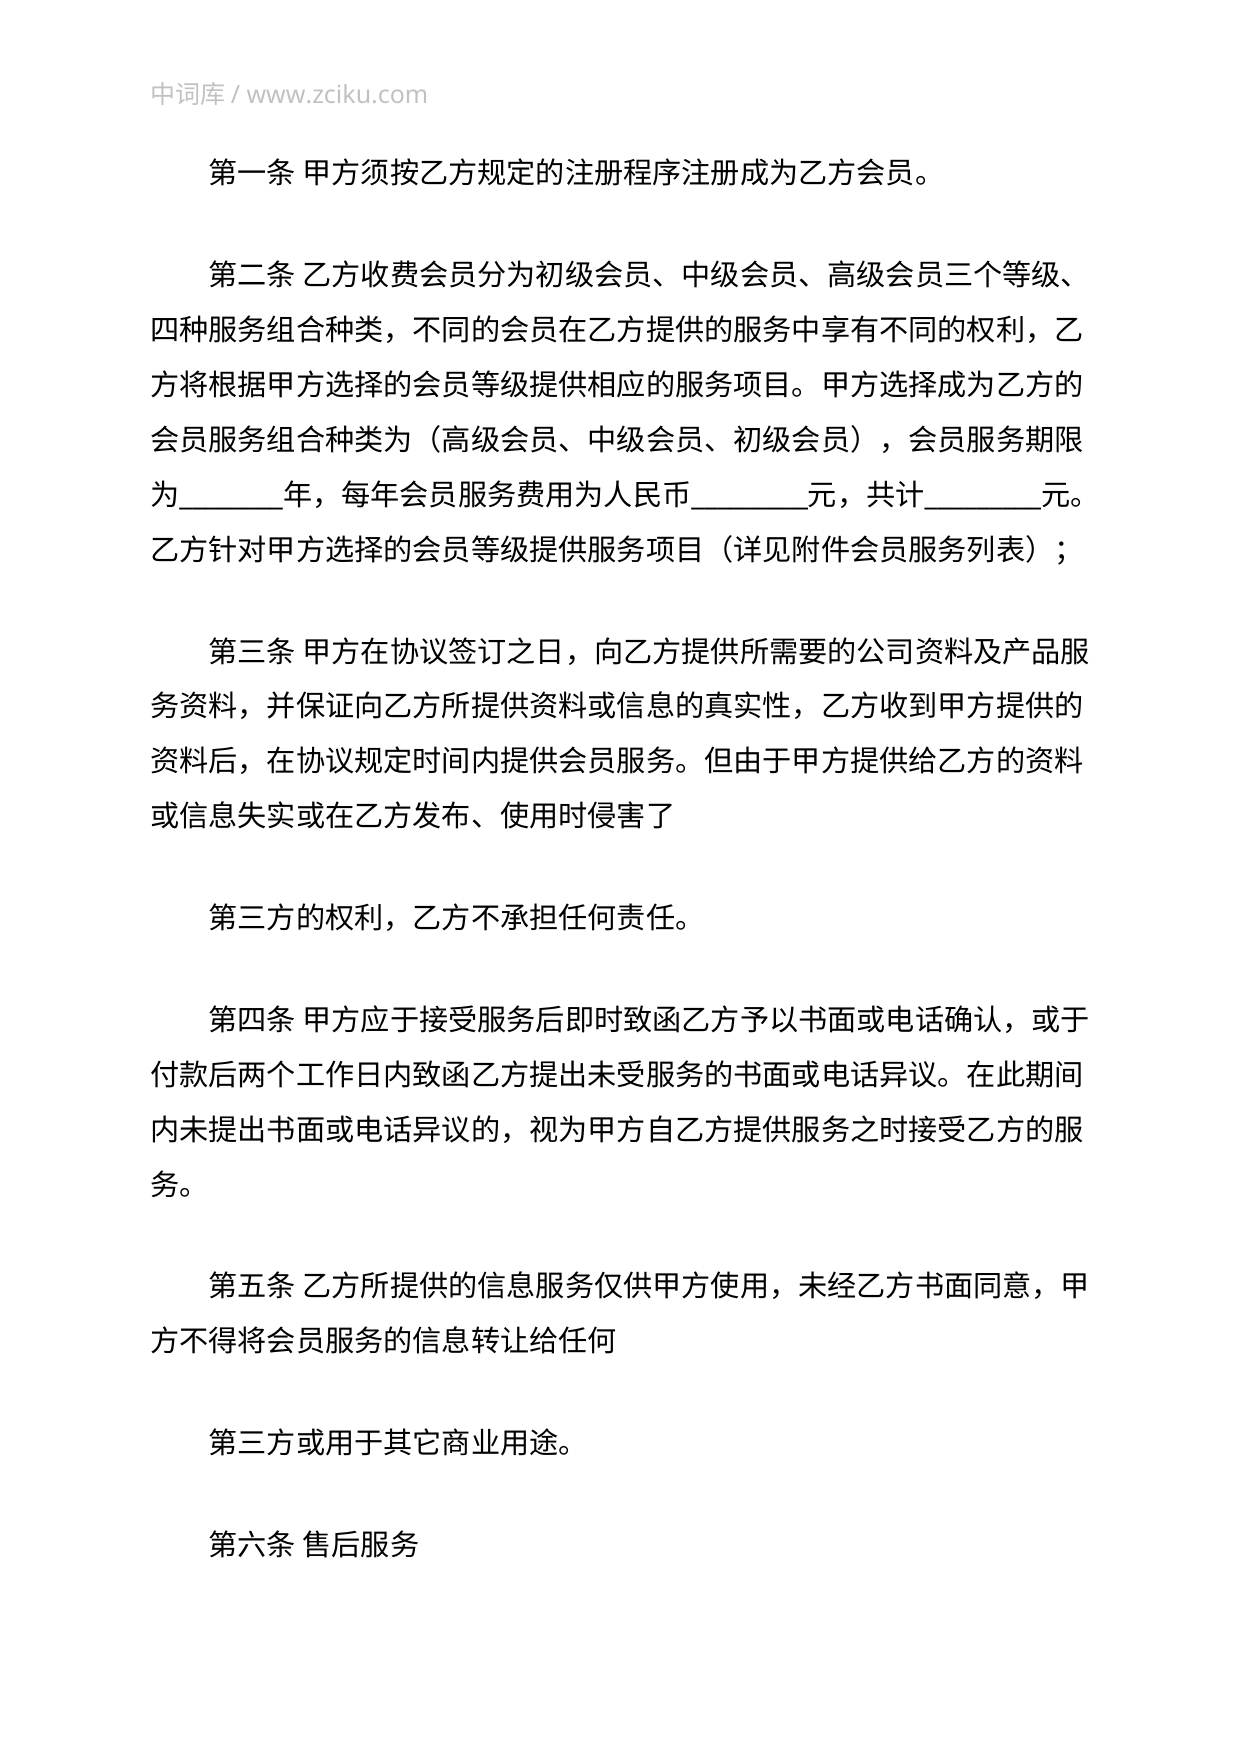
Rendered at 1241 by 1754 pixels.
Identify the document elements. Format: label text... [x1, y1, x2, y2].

text 第三方的权利，乙方不承担任何责任。 [150, 894, 1090, 937]
text 第一条 甲方须按乙方规定的注册程序注册成为乙方会员。 [150, 150, 1090, 192]
text 第五条 乙方所提供的信息服务仅供甲方使用，未经乙方书面同意，甲方不得将会员服务的信息转让给任何 [150, 1263, 1090, 1360]
text 第二条 乙方收费会员分为初级会员、中级会员、高级会员三个等级、四种服务组合种类，不同的会员在乙方提供的服务中享有不同的权利，乙方将根据甲方选择的会员等级提供相应的服务项目。甲方选择成为乙方的会员服务组合种类为（高级会员、中级会员、初级会员），会员服务期限为________年，每年会员服务费用为人民币_________元，共计_________元。乙方针对甲方选择的会员等级提供服务项目（详见附件会员服务列表）； [150, 252, 1090, 569]
text 第六条 售后服务 [150, 1521, 1090, 1563]
text 第三方或用于其它商业用途。 [150, 1419, 1090, 1462]
text 第三条 甲方在协议签订之日，向乙方提供所需要的公司资料及产品服务资料，并保证向乙方所提供资料或信息的真实性，乙方收到甲方提供的资料后，在协议规定时间内提供会员服务。但由于甲方提供给乙方的资料或信息失实或在乙方发布、使用时侵害了 [150, 628, 1090, 835]
text 第四条 甲方应于接受服务后即时致函乙方予以书面或电话确认，或于付款后两个工作日内致函乙方提出未受服务的书面或电话异议。在此期间内未提出书面或电话异议的，视为甲方自乙方提供服务之时接受乙方的服务。 [150, 996, 1090, 1203]
